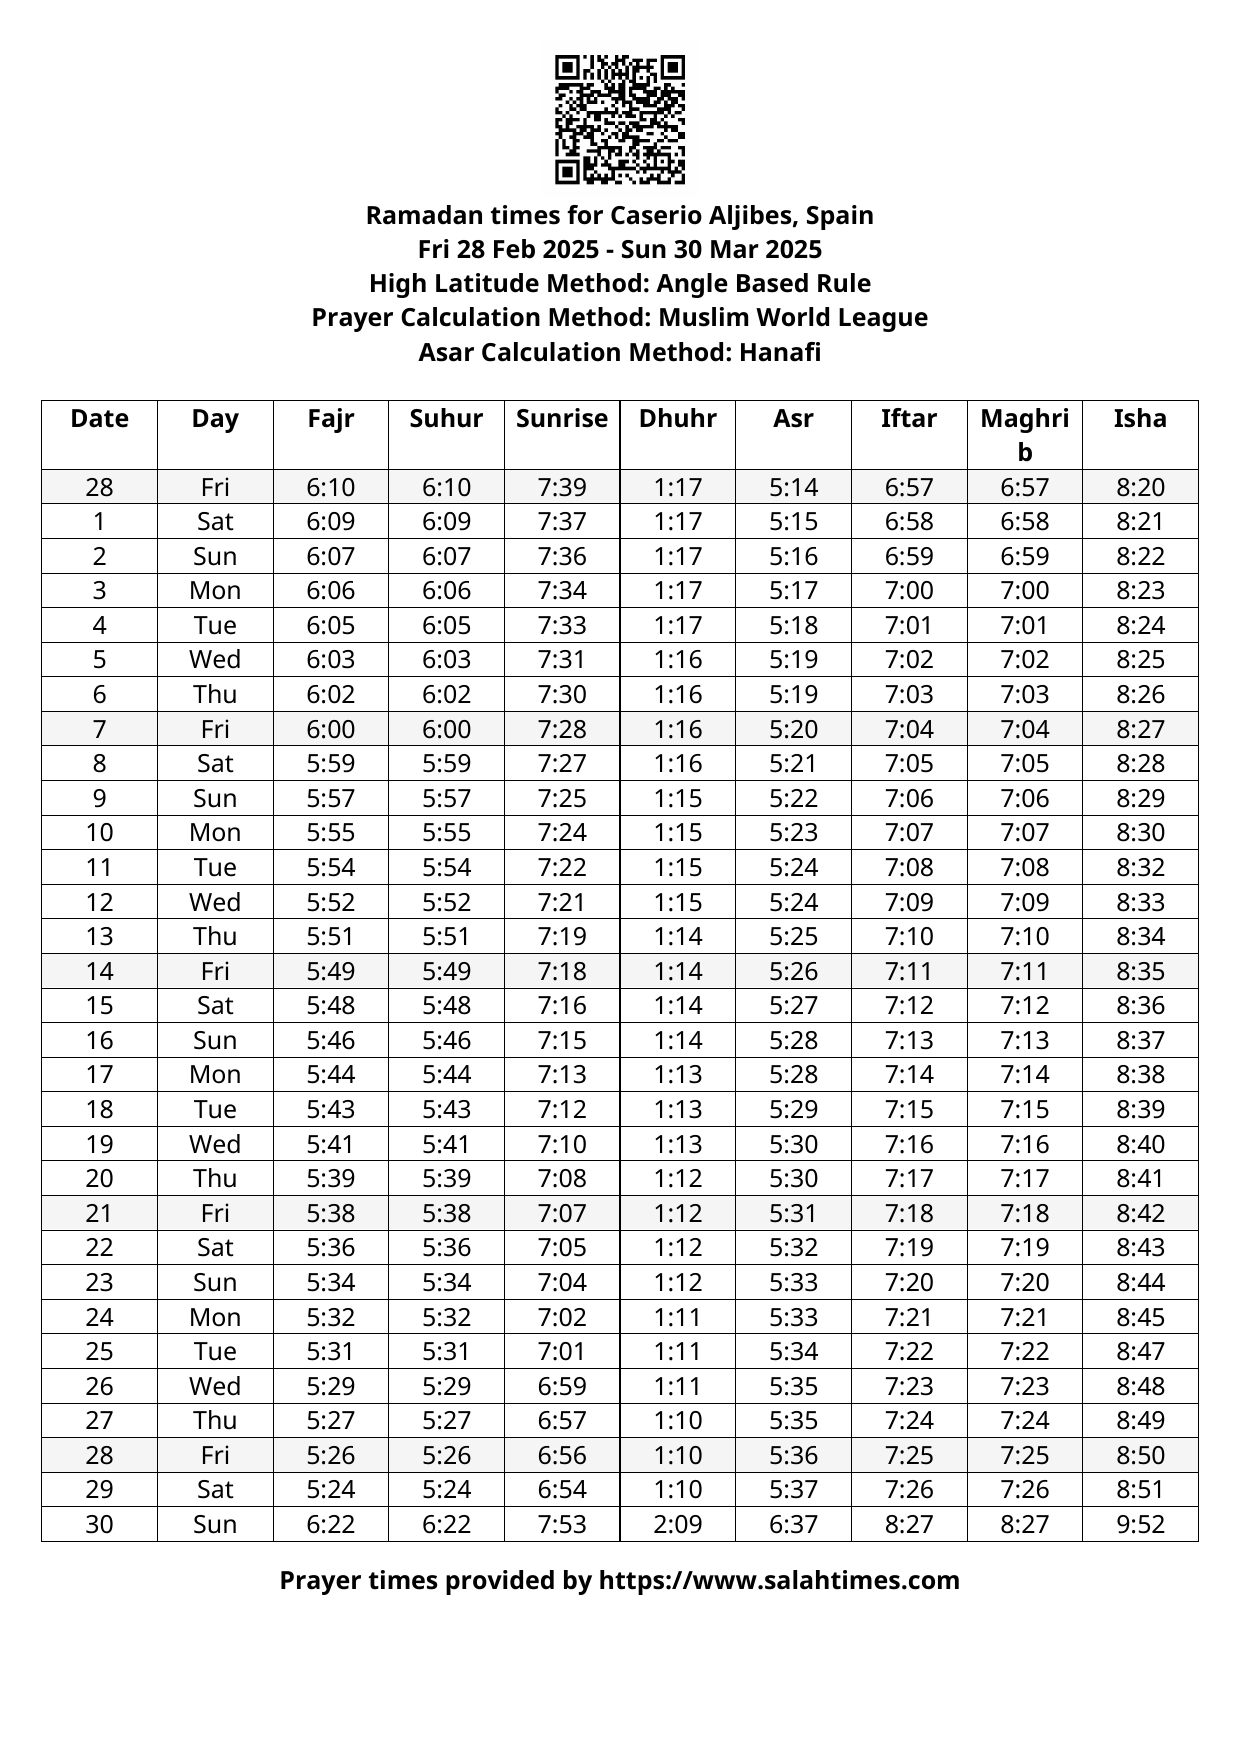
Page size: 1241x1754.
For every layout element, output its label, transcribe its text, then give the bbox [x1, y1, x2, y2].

table_cell Sun [158, 1265, 273, 1299]
table_cell 25 [42, 1334, 157, 1368]
table_cell 5:17 [736, 574, 851, 607]
table_cell 5:38 [274, 1196, 388, 1229]
table_cell Sun [158, 1023, 273, 1057]
table_cell Wed [158, 1127, 273, 1160]
table_cell 5:46 [389, 1023, 504, 1057]
table_cell 5:49 [389, 954, 504, 987]
table_cell 7:27 [505, 746, 619, 780]
table_cell 24 [42, 1300, 157, 1333]
table_cell 7:16 [505, 989, 619, 1022]
table_cell 7:02 [968, 643, 1082, 676]
table_cell 6:09 [274, 504, 388, 538]
table_header Iftar [852, 401, 967, 469]
table_cell 5:34 [389, 1265, 504, 1299]
table_cell 6 [42, 677, 157, 711]
table_cell 7:05 [968, 746, 1082, 780]
table_cell Wed [158, 885, 273, 918]
table_cell Sat [158, 989, 273, 1022]
table_cell 7:31 [505, 643, 619, 676]
table_cell 5:46 [274, 1023, 388, 1057]
table_cell Thu [158, 1404, 273, 1437]
table_cell 5:24 [736, 850, 851, 884]
table_cell 8:45 [1083, 1300, 1198, 1333]
table_cell 9:52 [1083, 1507, 1198, 1541]
table_cell 18 [42, 1092, 157, 1126]
table_cell 7:20 [968, 1265, 1082, 1299]
table_cell 5:44 [274, 1058, 388, 1091]
table_cell 8:27 [968, 1507, 1082, 1541]
table_cell 5:24 [274, 1473, 388, 1506]
table_cell 6:03 [274, 643, 388, 676]
text Fri 28 Feb 2025 - Sun 30 Mar 2025 [42, 232, 1198, 266]
table_cell 5:54 [389, 850, 504, 884]
picture [542, 41, 699, 198]
table_cell Fri [158, 1196, 273, 1229]
table_cell 2 [42, 539, 157, 572]
table_cell 1:11 [621, 1300, 735, 1333]
table_cell 6:59 [968, 539, 1082, 572]
table_cell 8:43 [1083, 1231, 1198, 1264]
table_cell Wed [158, 643, 273, 676]
table_cell 5:49 [274, 954, 388, 987]
table_cell 5 [42, 643, 157, 676]
table_cell 7:22 [968, 1334, 1082, 1368]
table_cell 1:14 [621, 989, 735, 1022]
table_cell 7:04 [852, 712, 967, 745]
table_cell 7:36 [505, 539, 619, 572]
table_cell 7:33 [505, 608, 619, 642]
table_cell 6:07 [389, 539, 504, 572]
table_cell 5:14 [736, 470, 851, 503]
table_cell 5:39 [389, 1161, 504, 1195]
table_cell 7:08 [968, 850, 1082, 884]
table_cell 28 [42, 1438, 157, 1472]
table_cell Thu [158, 919, 273, 953]
table_cell 7:39 [505, 470, 619, 503]
table_cell 27 [42, 1404, 157, 1437]
table_cell 8:36 [1083, 989, 1198, 1022]
table_cell 5:15 [736, 504, 851, 538]
table_cell Sun [158, 781, 273, 814]
table_cell 5:37 [736, 1473, 851, 1506]
table_cell 6:59 [852, 539, 967, 572]
table_cell 7:18 [505, 954, 619, 987]
table_cell 1:12 [621, 1161, 735, 1195]
table_cell 7:24 [968, 1404, 1082, 1437]
table_cell 5:59 [389, 746, 504, 780]
table_cell 6:58 [852, 504, 967, 538]
table_cell 8:20 [1083, 470, 1198, 503]
table_cell 8:39 [1083, 1092, 1198, 1126]
table_cell 8:25 [1083, 643, 1198, 676]
table_cell 30 [42, 1507, 157, 1541]
table_cell 7:16 [852, 1127, 967, 1160]
table_cell 6:02 [389, 677, 504, 711]
table_cell Mon [158, 1058, 273, 1091]
table_cell 5:51 [389, 919, 504, 953]
table_cell 5:34 [274, 1265, 388, 1299]
table_cell 5:27 [389, 1404, 504, 1437]
table_cell 7:15 [505, 1023, 619, 1057]
text Prayer Calculation Method: Muslim World League [42, 300, 1198, 334]
table_cell 5:26 [274, 1438, 388, 1472]
table_cell 10 [42, 816, 157, 849]
table_cell Wed [158, 1369, 273, 1402]
table_cell 7:30 [505, 677, 619, 711]
table_cell 7:07 [505, 1196, 619, 1229]
table_cell 1:17 [621, 608, 735, 642]
text Prayer times provided by https://www.salahtimes.com [42, 1563, 1198, 1597]
table_cell 7:02 [505, 1300, 619, 1333]
table_cell Sun [158, 1507, 273, 1541]
table_cell 5:28 [736, 1023, 851, 1057]
table_cell 29 [42, 1473, 157, 1506]
table_cell 1 [42, 504, 157, 538]
table_cell 5:41 [274, 1127, 388, 1160]
table_cell 6:10 [274, 470, 388, 503]
table_cell 7:25 [852, 1438, 967, 1472]
table_cell 5:43 [389, 1092, 504, 1126]
table_cell 5:36 [389, 1231, 504, 1264]
table_cell 5:27 [274, 1404, 388, 1437]
table_cell 5:24 [736, 885, 851, 918]
table_cell 7:23 [852, 1369, 967, 1402]
table_cell 8:44 [1083, 1265, 1198, 1299]
table_cell 23 [42, 1265, 157, 1299]
table_cell 1:17 [621, 470, 735, 503]
table_cell 8:47 [1083, 1334, 1198, 1368]
table_cell 6:02 [274, 677, 388, 711]
table_cell 6:06 [389, 574, 504, 607]
table_cell 15 [42, 989, 157, 1022]
table_cell 5:35 [736, 1404, 851, 1437]
table_cell 5:19 [736, 643, 851, 676]
table_cell Fri [158, 712, 273, 745]
table_cell 5:31 [736, 1196, 851, 1229]
table_cell 5:26 [389, 1438, 504, 1472]
table_cell 1:11 [621, 1334, 735, 1368]
table_cell 5:31 [274, 1334, 388, 1368]
table_cell 7:12 [505, 1092, 619, 1126]
table_cell 5:54 [274, 850, 388, 884]
table_cell 5:57 [389, 781, 504, 814]
table_cell 8:24 [1083, 608, 1198, 642]
table_cell 7:20 [852, 1265, 967, 1299]
table_cell 5:36 [736, 1438, 851, 1472]
table_cell 8:37 [1083, 1023, 1198, 1057]
table_cell 7:19 [968, 1231, 1082, 1264]
table_cell 7:07 [968, 816, 1082, 849]
table_cell 7:17 [968, 1161, 1082, 1195]
table_cell 7:04 [968, 712, 1082, 745]
table_cell 1:13 [621, 1058, 735, 1091]
table_header Suhur [389, 401, 504, 469]
table_cell Sat [158, 746, 273, 780]
table_cell 7:25 [505, 781, 619, 814]
table_header Isha [1083, 401, 1198, 469]
table_cell 8:42 [1083, 1196, 1198, 1229]
table_cell 5:52 [389, 885, 504, 918]
table_cell 1:12 [621, 1265, 735, 1299]
table_cell 5:30 [736, 1161, 851, 1195]
table_cell 6:05 [389, 608, 504, 642]
table_cell 7:15 [852, 1092, 967, 1126]
table_cell 7:18 [852, 1196, 967, 1229]
table_cell 7:00 [968, 574, 1082, 607]
table_cell 8:41 [1083, 1161, 1198, 1195]
table_cell 1:14 [621, 1023, 735, 1057]
table_cell 7:22 [852, 1334, 967, 1368]
table_cell Sat [158, 1473, 273, 1506]
table_cell 7:15 [968, 1092, 1082, 1126]
table_cell 7:19 [505, 919, 619, 953]
table_cell 1:16 [621, 643, 735, 676]
table_cell 7:28 [505, 712, 619, 745]
table_cell 8:49 [1083, 1404, 1198, 1437]
table_cell 8:32 [1083, 850, 1198, 884]
table_cell 1:15 [621, 885, 735, 918]
table_cell 7:03 [852, 677, 967, 711]
table_cell 6:37 [736, 1507, 851, 1541]
table_cell 7:05 [505, 1231, 619, 1264]
table_cell Sat [158, 504, 273, 538]
table_cell 6:00 [389, 712, 504, 745]
table_cell 5:36 [274, 1231, 388, 1264]
text High Latitude Method: Angle Based Rule [42, 266, 1198, 300]
table_cell 6:00 [274, 712, 388, 745]
table_cell 6:57 [968, 470, 1082, 503]
table_header Dhuhr [621, 401, 735, 469]
table_cell 1:16 [621, 746, 735, 780]
table_cell 6:56 [505, 1438, 619, 1472]
table_cell 1:15 [621, 781, 735, 814]
table_cell 5:41 [389, 1127, 504, 1160]
table_cell 5:29 [274, 1369, 388, 1402]
table_cell 3 [42, 574, 157, 607]
table_header Day [158, 401, 273, 469]
table_cell 8:28 [1083, 746, 1198, 780]
table_cell 7:13 [505, 1058, 619, 1091]
table_cell 5:55 [274, 816, 388, 849]
table_cell 6:22 [274, 1507, 388, 1541]
text Ramadan times for Caserio Aljibes, Spain [42, 198, 1198, 232]
table_cell 5:35 [736, 1369, 851, 1402]
table_cell 7:05 [852, 746, 967, 780]
table_cell 9 [42, 781, 157, 814]
table_cell 1:12 [621, 1231, 735, 1264]
table_cell 5:33 [736, 1265, 851, 1299]
table_cell 6:59 [505, 1369, 619, 1402]
text Asar Calculation Method: Hanafi [42, 334, 1198, 368]
table_cell 5:44 [389, 1058, 504, 1091]
table_cell 20 [42, 1161, 157, 1195]
table_cell 5:38 [389, 1196, 504, 1229]
table_cell 1:15 [621, 850, 735, 884]
table_cell 7:07 [852, 816, 967, 849]
table_cell 7:22 [505, 850, 619, 884]
table_cell 8:22 [1083, 539, 1198, 572]
table_cell 7:01 [505, 1334, 619, 1368]
table_cell 6:10 [389, 470, 504, 503]
table_cell 7:26 [968, 1473, 1082, 1506]
table_cell 8:21 [1083, 504, 1198, 538]
table_cell 5:48 [274, 989, 388, 1022]
table_cell Thu [158, 1161, 273, 1195]
table_cell 8:30 [1083, 816, 1198, 849]
table_cell Fri [158, 470, 273, 503]
table_cell Mon [158, 1300, 273, 1333]
table_cell 7:01 [968, 608, 1082, 642]
table_cell 5:23 [736, 816, 851, 849]
table_cell 8:50 [1083, 1438, 1198, 1472]
table_cell 22 [42, 1231, 157, 1264]
table_cell 6:07 [274, 539, 388, 572]
table_cell 5:55 [389, 816, 504, 849]
table_cell 7:09 [852, 885, 967, 918]
table_cell 7:21 [505, 885, 619, 918]
table_cell 5:30 [736, 1127, 851, 1160]
table_cell 8:51 [1083, 1473, 1198, 1506]
table_cell 1:10 [621, 1438, 735, 1472]
table_cell 5:22 [736, 781, 851, 814]
table_cell 6:54 [505, 1473, 619, 1506]
table_cell 1:17 [621, 504, 735, 538]
table_cell 7:53 [505, 1507, 619, 1541]
table_cell 7:25 [968, 1438, 1082, 1472]
table_cell 7:14 [852, 1058, 967, 1091]
table_cell 8:27 [852, 1507, 967, 1541]
table_cell 5:16 [736, 539, 851, 572]
table_cell Fri [158, 954, 273, 987]
table_cell 1:11 [621, 1369, 735, 1402]
table_cell 5:39 [274, 1161, 388, 1195]
table_cell Mon [158, 816, 273, 849]
table_cell 7:08 [852, 850, 967, 884]
table_cell 7:00 [852, 574, 967, 607]
table_cell 1:12 [621, 1196, 735, 1229]
table_cell 8:40 [1083, 1127, 1198, 1160]
table_cell 8:33 [1083, 885, 1198, 918]
table_cell 7:19 [852, 1231, 967, 1264]
table_cell 5:19 [736, 677, 851, 711]
table_cell 7:16 [968, 1127, 1082, 1160]
table_cell 7:18 [968, 1196, 1082, 1229]
table_cell 5:33 [736, 1300, 851, 1333]
table_cell 21 [42, 1196, 157, 1229]
table_cell 14 [42, 954, 157, 987]
table_cell 19 [42, 1127, 157, 1160]
table_cell 1:16 [621, 677, 735, 711]
table_cell 13 [42, 919, 157, 953]
table_cell 8:34 [1083, 919, 1198, 953]
table_cell Tue [158, 850, 273, 884]
table_cell 7:11 [968, 954, 1082, 987]
table_cell 7:13 [968, 1023, 1082, 1057]
table_cell 7:11 [852, 954, 967, 987]
table_cell 7:01 [852, 608, 967, 642]
table_cell 5:32 [274, 1300, 388, 1333]
table_cell 1:17 [621, 574, 735, 607]
table_cell Sun [158, 539, 273, 572]
table_cell 7:24 [505, 816, 619, 849]
table_cell 5:32 [736, 1231, 851, 1264]
table_cell 7:21 [968, 1300, 1082, 1333]
table_cell 5:51 [274, 919, 388, 953]
table_cell 7:26 [852, 1473, 967, 1506]
table_cell 8:23 [1083, 574, 1198, 607]
table_cell 5:43 [274, 1092, 388, 1126]
table_cell 6:58 [968, 504, 1082, 538]
table_cell 8:27 [1083, 712, 1198, 745]
table_cell 7:04 [505, 1265, 619, 1299]
table_cell 8:48 [1083, 1369, 1198, 1402]
table_header Maghrib [968, 401, 1082, 469]
table_cell 7 [42, 712, 157, 745]
table_cell 12 [42, 885, 157, 918]
table_cell 6:05 [274, 608, 388, 642]
table_cell 5:52 [274, 885, 388, 918]
table_cell 7:08 [505, 1161, 619, 1195]
table_cell 1:10 [621, 1473, 735, 1506]
table_header Fajr [274, 401, 388, 469]
table_cell 6:03 [389, 643, 504, 676]
table_cell 5:28 [736, 1058, 851, 1091]
table_cell 7:02 [852, 643, 967, 676]
table_cell 7:12 [852, 989, 967, 1022]
table_cell 1:13 [621, 1092, 735, 1126]
table_cell 6:09 [389, 504, 504, 538]
table_cell 11 [42, 850, 157, 884]
table_cell 8:26 [1083, 677, 1198, 711]
table_cell 5:34 [736, 1334, 851, 1368]
table_cell 5:21 [736, 746, 851, 780]
table_cell 1:17 [621, 539, 735, 572]
table_cell 7:06 [968, 781, 1082, 814]
table_cell 5:57 [274, 781, 388, 814]
table_cell 5:31 [389, 1334, 504, 1368]
table_cell 7:10 [852, 919, 967, 953]
table_cell 7:37 [505, 504, 619, 538]
table_cell 7:13 [852, 1023, 967, 1057]
table_cell 7:34 [505, 574, 619, 607]
table_cell 7:12 [968, 989, 1082, 1022]
table_cell Thu [158, 677, 273, 711]
table_cell 7:14 [968, 1058, 1082, 1091]
table_cell 5:48 [389, 989, 504, 1022]
table_cell 8 [42, 746, 157, 780]
table_cell 7:06 [852, 781, 967, 814]
table_cell 7:21 [852, 1300, 967, 1333]
table_cell 1:10 [621, 1404, 735, 1437]
table_cell 6:57 [852, 470, 967, 503]
table_cell 7:09 [968, 885, 1082, 918]
table_cell 5:18 [736, 608, 851, 642]
table_cell Tue [158, 608, 273, 642]
table_cell 4 [42, 608, 157, 642]
table_cell 8:38 [1083, 1058, 1198, 1091]
table_cell 6:06 [274, 574, 388, 607]
table_cell 6:57 [505, 1404, 619, 1437]
table_cell 1:13 [621, 1127, 735, 1160]
table_cell 7:17 [852, 1161, 967, 1195]
table_cell 7:03 [968, 677, 1082, 711]
table_cell Tue [158, 1092, 273, 1126]
table_cell 28 [42, 470, 157, 503]
table_cell Fri [158, 1438, 273, 1472]
table_cell 5:29 [389, 1369, 504, 1402]
table_cell 26 [42, 1369, 157, 1402]
table_cell 5:20 [736, 712, 851, 745]
table_cell 7:10 [968, 919, 1082, 953]
table_cell 7:24 [852, 1404, 967, 1437]
table_cell Sat [158, 1231, 273, 1264]
table_cell 2:09 [621, 1507, 735, 1541]
table_cell 8:29 [1083, 781, 1198, 814]
table_cell 5:25 [736, 919, 851, 953]
table_cell 5:32 [389, 1300, 504, 1333]
table_header Sunrise [505, 401, 619, 469]
table_cell 16 [42, 1023, 157, 1057]
table_cell 5:24 [389, 1473, 504, 1506]
table_cell 1:16 [621, 712, 735, 745]
table_cell 6:22 [389, 1507, 504, 1541]
table_header Date [42, 401, 157, 469]
table_cell 5:27 [736, 989, 851, 1022]
table_cell 17 [42, 1058, 157, 1091]
table_cell 5:59 [274, 746, 388, 780]
table_cell 7:10 [505, 1127, 619, 1160]
table_header Asr [736, 401, 851, 469]
table_cell Mon [158, 574, 273, 607]
table_cell 1:15 [621, 816, 735, 849]
table_cell 1:14 [621, 954, 735, 987]
table_cell 1:14 [621, 919, 735, 953]
table_cell 5:29 [736, 1092, 851, 1126]
table_cell 8:35 [1083, 954, 1198, 987]
table_cell Tue [158, 1334, 273, 1368]
table_cell 7:23 [968, 1369, 1082, 1402]
table_cell 5:26 [736, 954, 851, 987]
